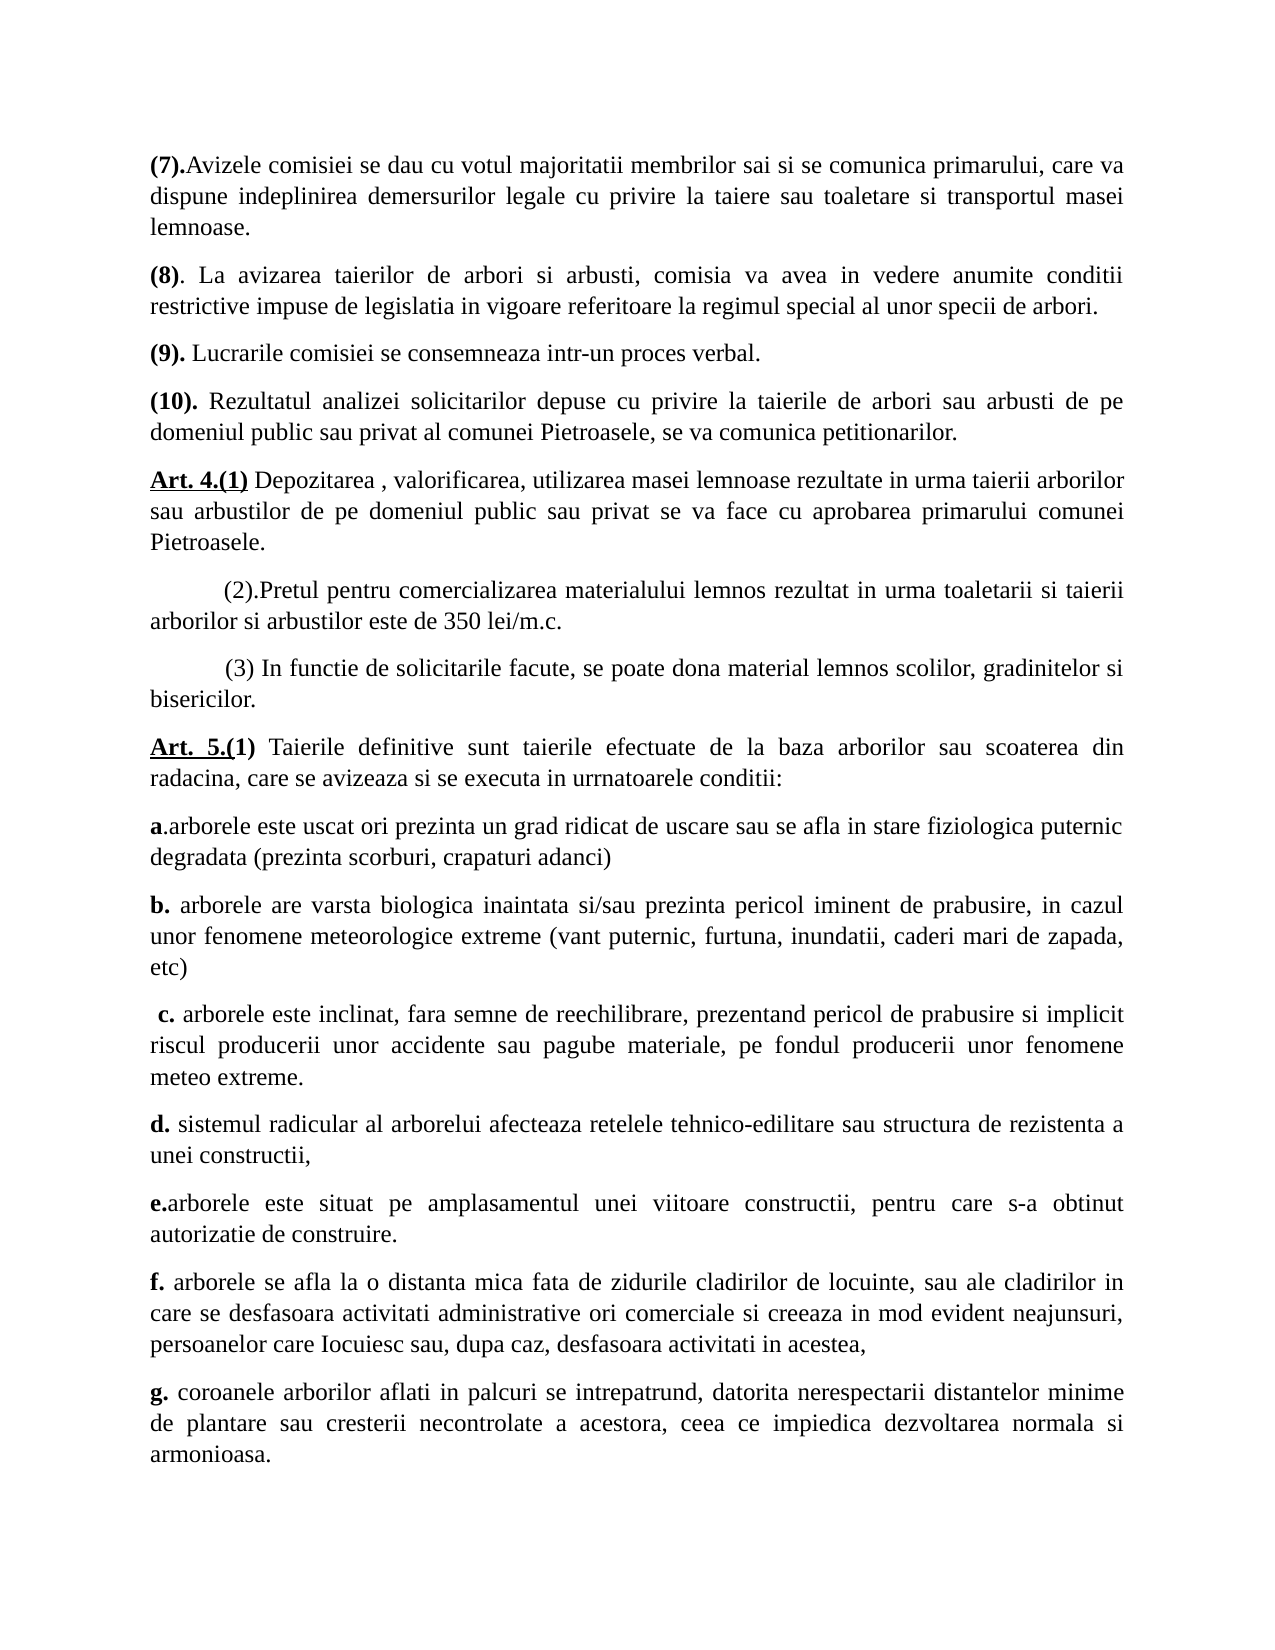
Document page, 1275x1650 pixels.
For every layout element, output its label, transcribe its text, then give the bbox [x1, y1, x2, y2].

text (2).Pretul pentru comercializarea materialului lemnos rezultat in urma toaletarii si taierii arborilor si arbustilor este de 350 lei/m.c. [150, 575, 1125, 634]
text (9). Lucrarile comisiei se consemneaza intr-un proces verbal. [150, 338, 1125, 367]
text (8). La avizarea taierilor de arbori si arbusti, comisia va avea in vedere anumite conditii restrictive impuse de legislatia in vigoare referitoare la regimul special al unor specii de arbori. [150, 260, 1125, 319]
text e.arborele este situat pe amplasamentul unei viitoare constructii, pentru care s-a obtinut autorizatie de construire. [150, 1188, 1125, 1248]
text b. arborele are varsta biologica inaintata si/sau prezinta pericol iminent de prabusire, in cazul unor fenomene meteorologice extreme (vant puternic, furtuna, inundatii, caderi mari de zapada, etc) [150, 890, 1125, 981]
text f. arborele se afla la o distanta mica fata de zidurile cladirilor de locuinte, sau ale cladirilor in care se desfasoara activitati administrative ori comerciale si creeaza in mod evident neajunsuri, persoanelor care Iocuiesc sau, dupa caz, desfasoara activitati in acestea, [150, 1267, 1125, 1358]
text (7).Avizele comisiei se dau cu votul majoritatii membrilor sai si se comunica primarului, care va dispune indeplinirea demersurilor legale cu privire la taiere sau toaletare si transportul masei lemnoase. [150, 150, 1125, 241]
text c. arborele este inclinat, fara semne de reechilibrare, prezentand pericol de prabusire si implicit riscul producerii unor accidente sau pagube materiale, pe fondul producerii unor fenomene meteo extreme. [150, 999, 1125, 1090]
text Art. 5.(1) Taierile definitive sunt taierile efectuate de la baza arborilor sau scoaterea din radacina, care se avizeaza si se executa in urrnatoarele conditii: [150, 732, 1125, 792]
text d. sistemul radicular al arborelui afecteaza retelele tehnico-edilitare sau structura de rezistenta a unei constructii, [150, 1109, 1125, 1169]
text (3) In functie de solicitarile facute, se poate dona material lemnos scolilor, gradinitelor si bisericilor. [150, 653, 1125, 713]
text g. coroanele arborilor aflati in palcuri se intrepatrund, datorita nerespectarii distantelor minime de plantare sau cresterii necontrolate a acestora, ceea ce impiedica dezvoltarea normala si armonioasa. [150, 1377, 1125, 1467]
text a.arborele este uscat ori prezinta un grad ridicat de uscare sau se afla in stare fiziologica puternic degradata (prezinta scorburi, crapaturi adanci) [150, 811, 1125, 871]
text Art. 4.(1) Depozitarea , valorificarea, utilizarea masei lemnoase rezultate in urma taierii arborilor sau arbustilor de pe domeniul public sau privat se va face cu aprobarea primarului comunei Pietroasele. [150, 465, 1125, 556]
text (10). Rezultatul analizei solicitarilor depuse cu privire la taierile de arbori sau arbusti de pe domeniul public sau privat al comunei Pietroasele, se va comunica petitionarilor. [150, 386, 1125, 446]
